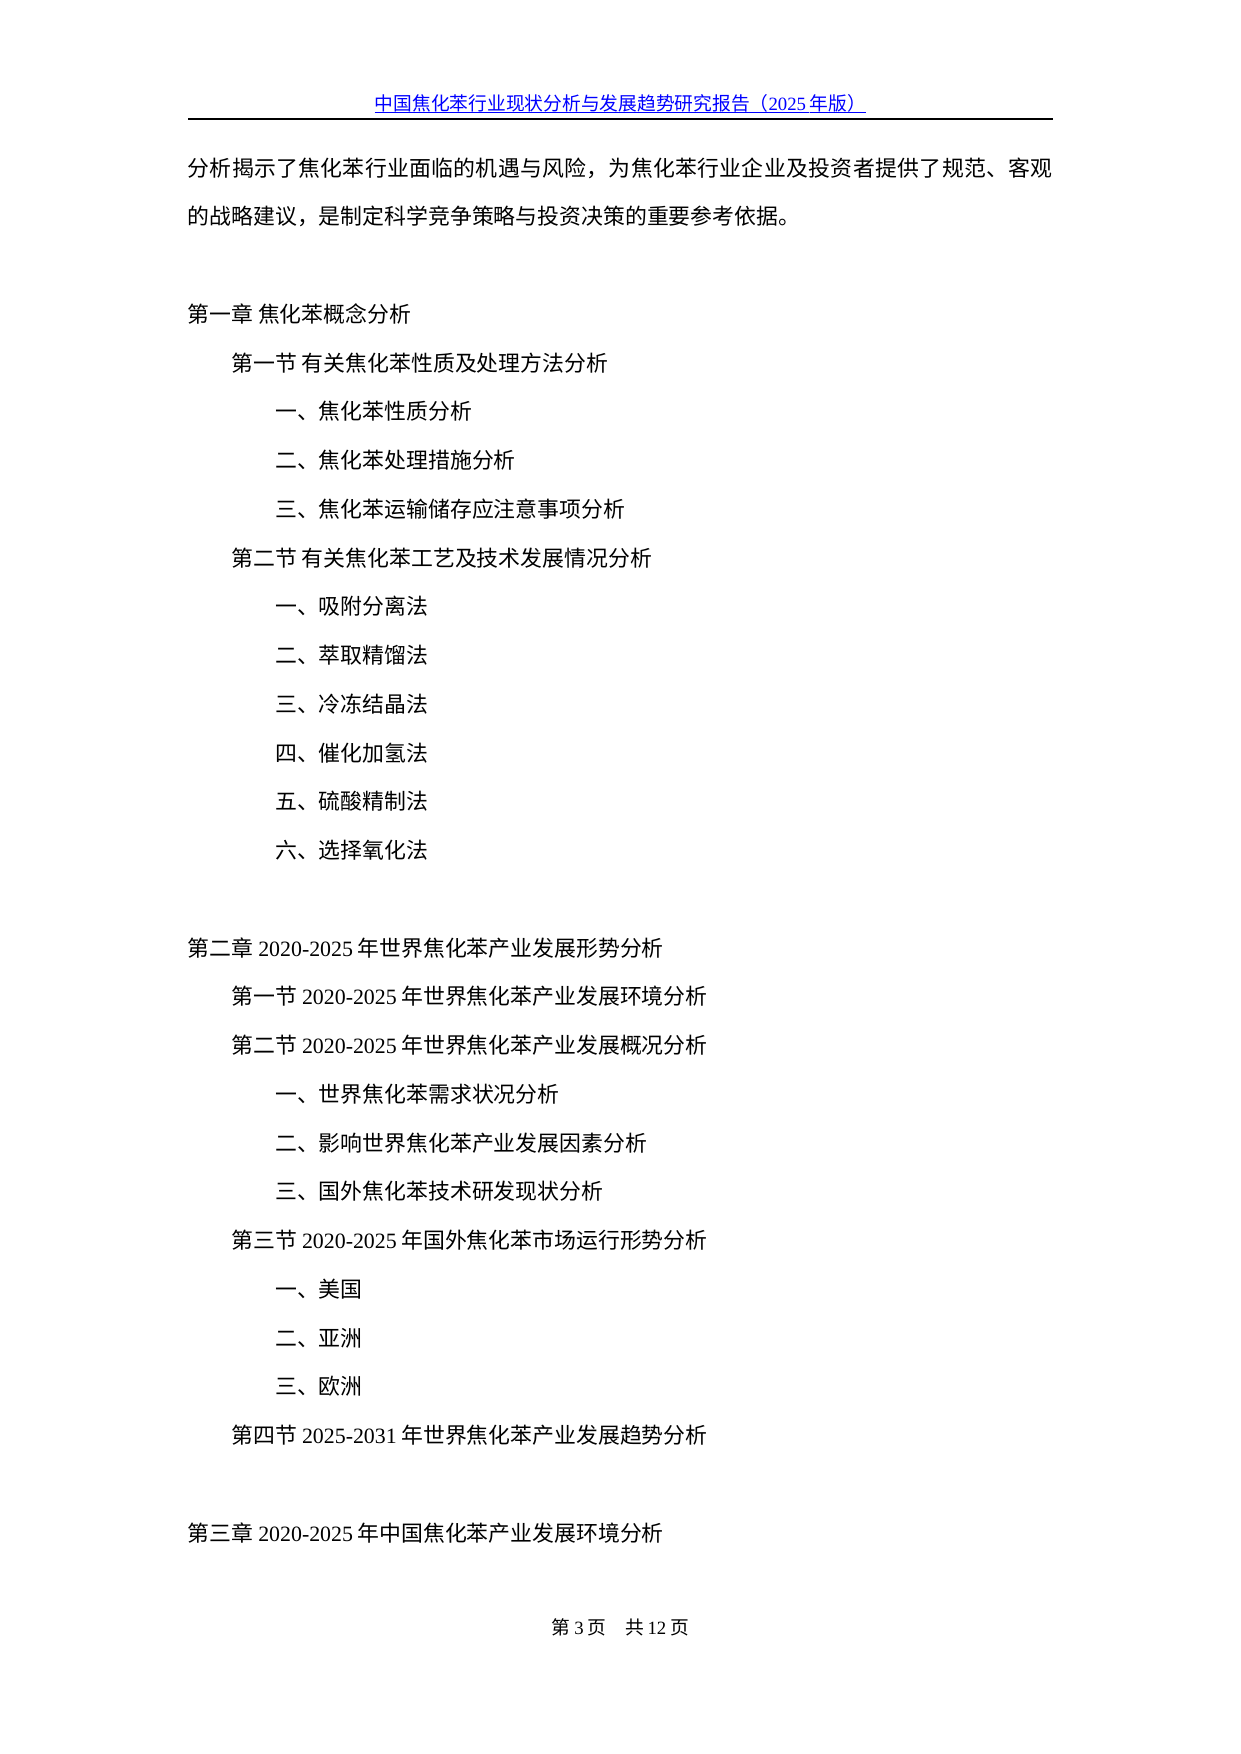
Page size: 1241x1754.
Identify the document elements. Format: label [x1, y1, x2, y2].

text [187, 150, 1053, 1548]
